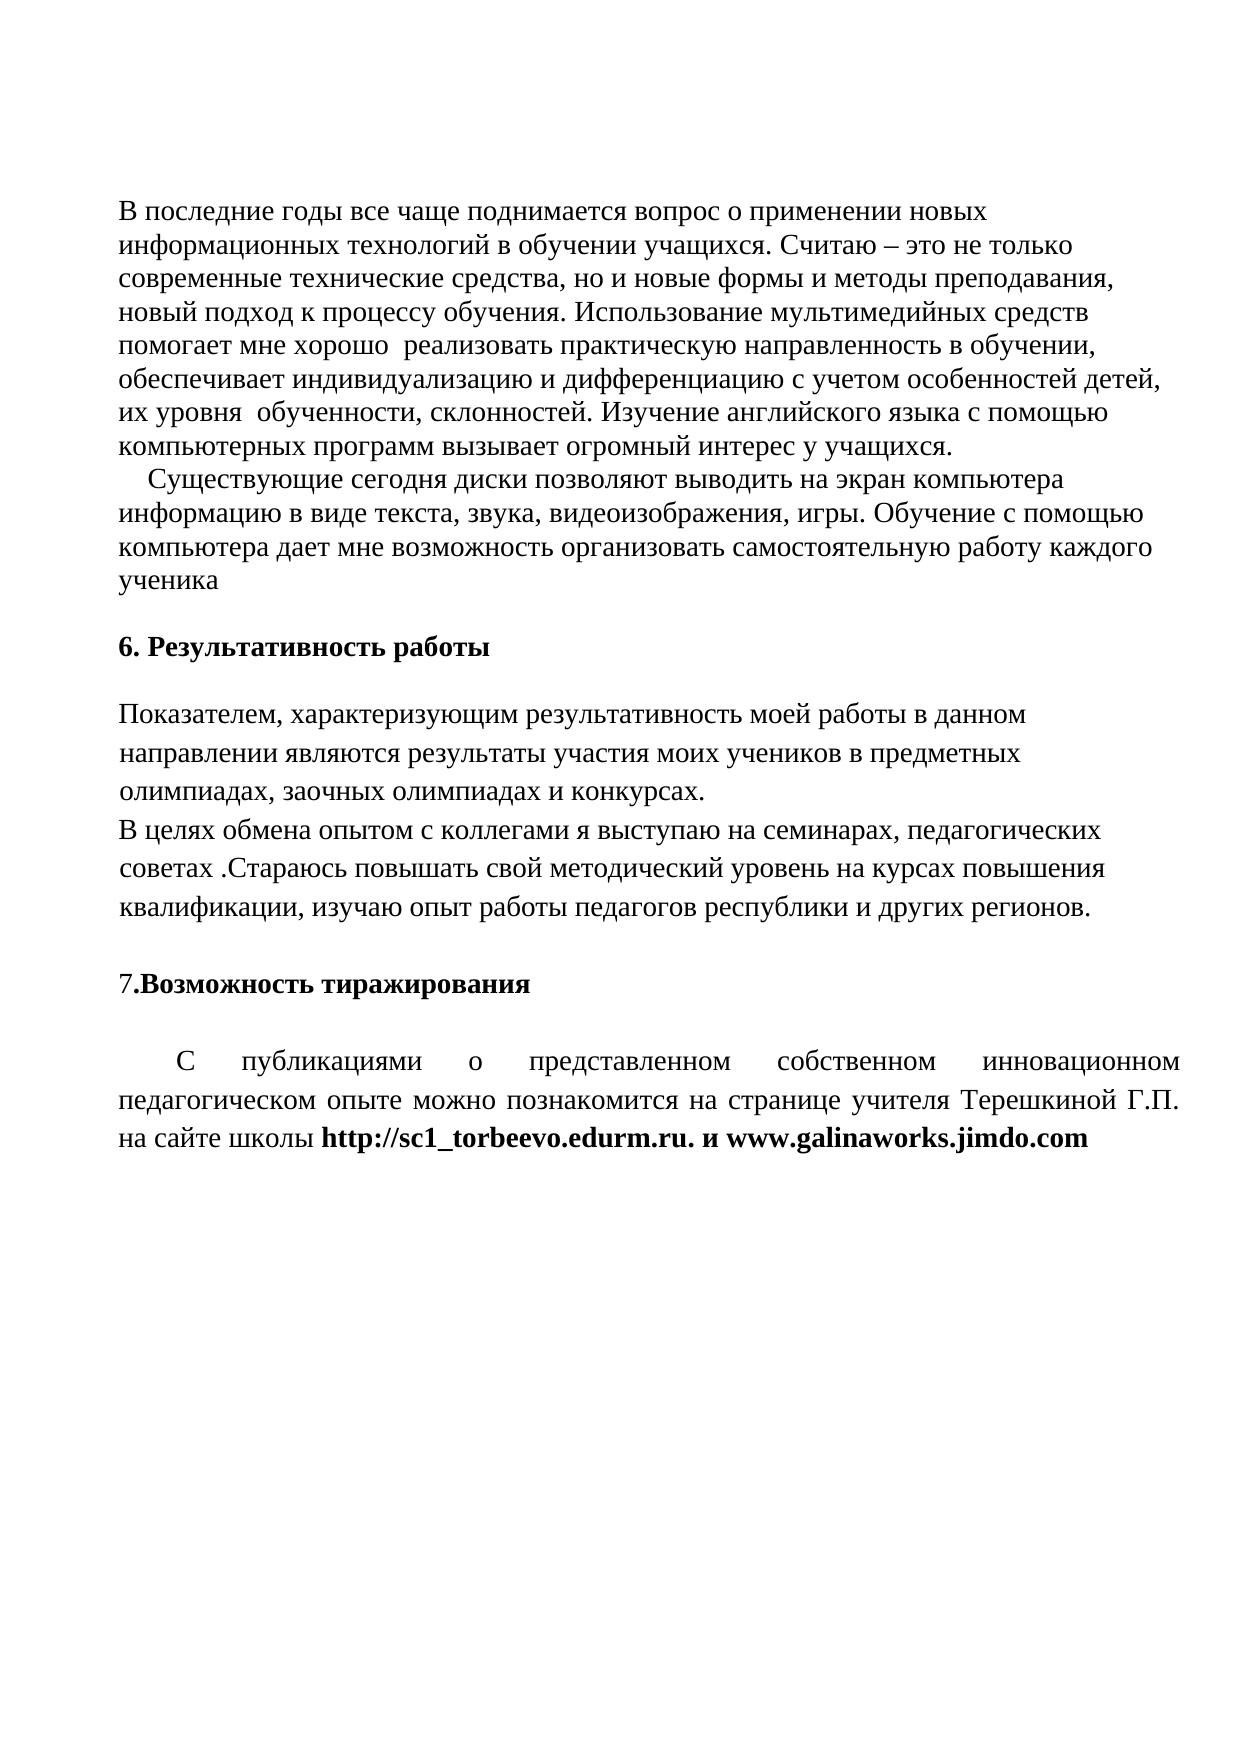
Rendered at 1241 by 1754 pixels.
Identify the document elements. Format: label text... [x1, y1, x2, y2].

text В последние годы все чаще поднимается вопрос о применении новых информационных технологий в обучении учащихся. Считаю – это не только современные технические средства, но и новые формы и методы преподавания, новый подход к процессу обучения. Использование мультимедийных средств помогает мне хорошо реализовать практическую направленность в обучении, обеспечивает индивидуализацию и дифференциацию с учетом особенностей детей, их уровня обученности, склонностей. Изучение английского языка с помощью компьютерных программ вызывает огромный интерес у учащихся. [118, 193, 1181, 462]
text Показателем, характеризующим результативность моей работы в данном направлении являются результаты участия моих учеников в предметных олимпиадах, заочных олимпиадах и конкурсах. [118, 696, 1180, 807]
text В целях обмена опытом с коллегами я выступаю на семинарах, педагогических советах .Стараюсь повышать свой методический уровень на курсах повышения квалификации, изучаю опыт работы педагогов республики и других регионов. [118, 812, 1180, 923]
text Существующие сегодня диски позволяют выводить на экран компьютера информацию в виде текста, звука, видеоизображения, игры. Обучение с помощью компьютера дает мне возможность организовать самостоятельную работу каждого ученика [118, 462, 1181, 596]
text С публикациями о представленном собственном инновационном педагогическом опыте можно познакомится на странице учителя Терешкиной Г.П. на сайте школы http://sc1_torbeevo.edurm.ru. и www.galinaworks.jimdo.com [118, 1043, 1181, 1154]
text 7.Возможность тиражирования [118, 966, 1180, 1000]
text 6. Результативность работы [118, 629, 1181, 663]
